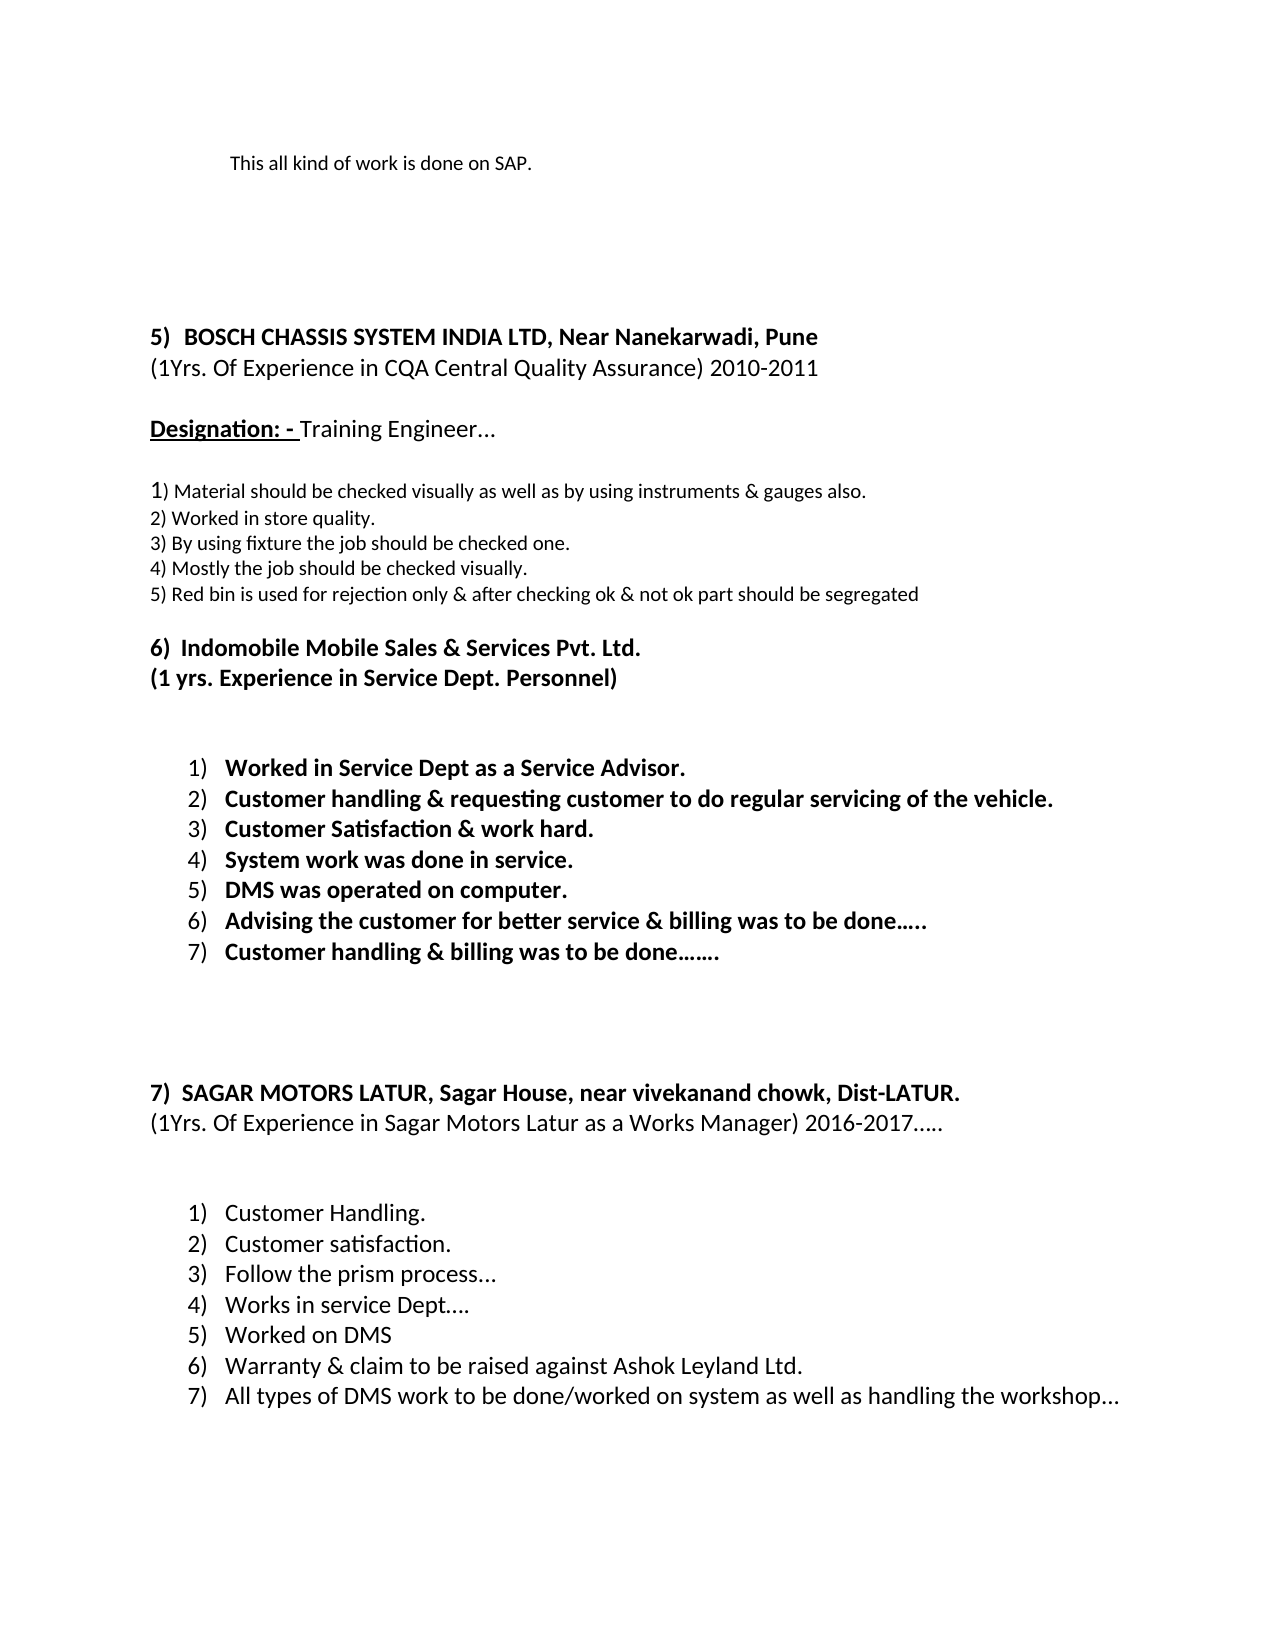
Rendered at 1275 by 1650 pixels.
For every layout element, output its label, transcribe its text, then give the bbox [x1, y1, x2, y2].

list Customer Handling. [187, 1197, 1125, 1228]
text 7) SAGAR MOTORS LATUR, Sagar House, near vivekanand chowk, Dist-LATUR. [150, 1077, 1125, 1107]
text 5) Red bin is used for rejection only & after checking ok & not ok part should be segregated [150, 581, 1125, 606]
list Customer satisfaction. [187, 1228, 1125, 1258]
text Designation: - Training Engineer... [150, 413, 1125, 444]
list Worked in Service Dept as a Service Advisor. [187, 752, 1125, 783]
text 5) BOSCH CHASSIS SYSTEM INDIA LTD, Near Nanekarwadi, Pune [150, 322, 1125, 352]
list Follow the prism process... [187, 1258, 1125, 1289]
text (1Yrs. Of Experience in Sagar Motors Latur as a Works Manager) 2016-2017….. [150, 1107, 1125, 1138]
list Warranty & claim to be raised against Ashok Leyland Ltd. [187, 1350, 1125, 1381]
text (1 yrs. Experience in Service Dept. Personnel) [150, 662, 1125, 693]
list All types of DMS work to be done/worked on system as well as handling the workshop... [187, 1381, 1125, 1411]
text 1) Material should be checked visually as well as by using instruments & gauges also. [150, 474, 1125, 505]
text 3) By using fixture the job should be checked one. [150, 530, 1125, 556]
list DMS was operated on computer. [187, 874, 1125, 905]
text 2) Worked in store quality. [150, 505, 1125, 530]
list System work was done in service. [187, 844, 1125, 874]
text (1Yrs. Of Experience in CQA Central Quality Assurance) 2010-2011 [150, 352, 1125, 383]
list Customer handling & billing was to be done……. [187, 936, 1125, 966]
list Customer Satisfaction & work hard. [187, 813, 1125, 844]
list Customer handling & requesting customer to do regular servicing of the vehicle. [187, 783, 1125, 813]
text 6) Indomobile Mobile Sales & Services Pvt. Ltd. [150, 632, 1125, 662]
list Works in service Dept…. [187, 1289, 1125, 1319]
text This all kind of work is done on SAP. [225, 150, 1125, 175]
text 4) Mostly the job should be checked visually. [150, 556, 1125, 581]
list Worked on DMS [187, 1319, 1125, 1350]
list Advising the customer for better service & billing was to be done….. [187, 905, 1125, 936]
